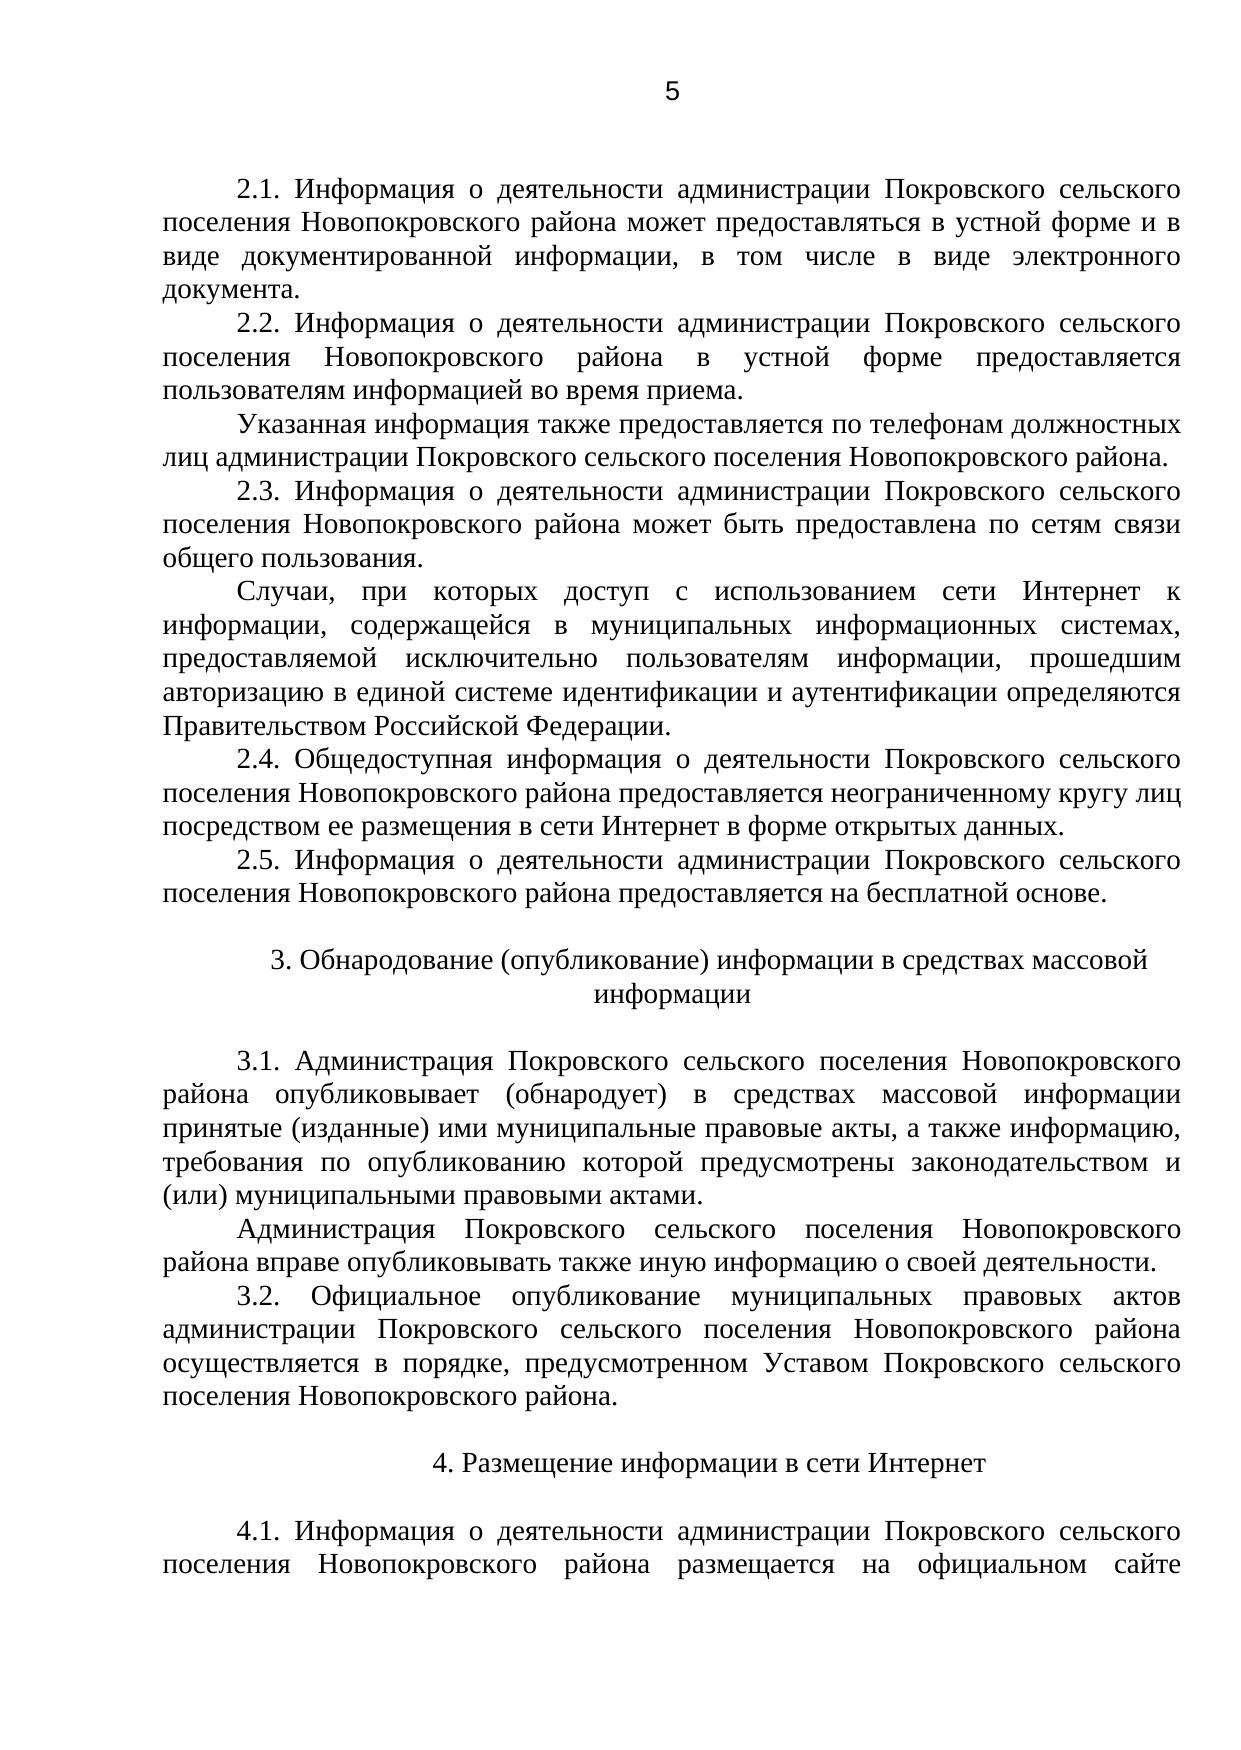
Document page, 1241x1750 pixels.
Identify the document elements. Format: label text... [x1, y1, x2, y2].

text 3. Обнародование (опубликование) информации в средствах массовой информации [162, 942, 1182, 1009]
text 2.1. Информация о деятельности администрации Покровского сельского поселения Новопокровского района может предоставляться в устной форме и в виде документированной информации, в том числе в виде электронного документа. [162, 171, 1182, 305]
text Администрация Покровского сельского поселения Новопокровского района вправе опубликовывать также иную информацию о своей деятельности. [162, 1211, 1182, 1278]
text 2.2. Информация о деятельности администрации Покровского сельского поселения Новопокровского района в устной форме предоставляется пользователям информацией во время приема. [162, 305, 1182, 406]
text 3.1. Администрация Покровского сельского поселения Новопокровского района опубликовывает (обнародует) в средствах массовой информации принятые (изданные) ими муниципальные правовые акты, а также информацию, требования по опубликованию которой предусмотрены законодательством и (или) муниципальными правовыми актами. [162, 1043, 1182, 1211]
text 2.4. Общедоступная информация о деятельности Покровского сельского поселения Новопокровского района предоставляется неограниченному кругу лиц посредством ее размещения в сети Интернет в форме открытых данных. [162, 741, 1182, 842]
text Случаи, при которых доступ с использованием сети Интернет к информации, содержащейся в муниципальных информационных системах, предоставляемой исключительно пользователям информации, прошедшим авторизацию в единой системе идентификации и аутентификации определяются Правительством Российской Федерации. [162, 573, 1182, 741]
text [162, 1513, 1182, 1580]
text 3.2. Официальное опубликование муниципальных правовых актов администрации Покровского сельского поселения Новопокровского района осуществляется в порядке, предусмотренном Уставом Покровского сельского поселения Новопокровского района. [162, 1278, 1182, 1412]
text Указанная информация также предоставляется по телефонам должностных лиц администрации Покровского сельского поселения Новопокровского района. [162, 406, 1182, 473]
text 2.5. Информация о деятельности администрации Покровского сельского поселения Новопокровского района предоставляется на бесплатной основе. [162, 842, 1182, 909]
text 2.3. Информация о деятельности администрации Покровского сельского поселения Новопокровского района может быть предоставлена по сетям связи общего пользования. [162, 473, 1182, 573]
text 4. Размещение информации в сети Интернет [162, 1446, 1182, 1479]
